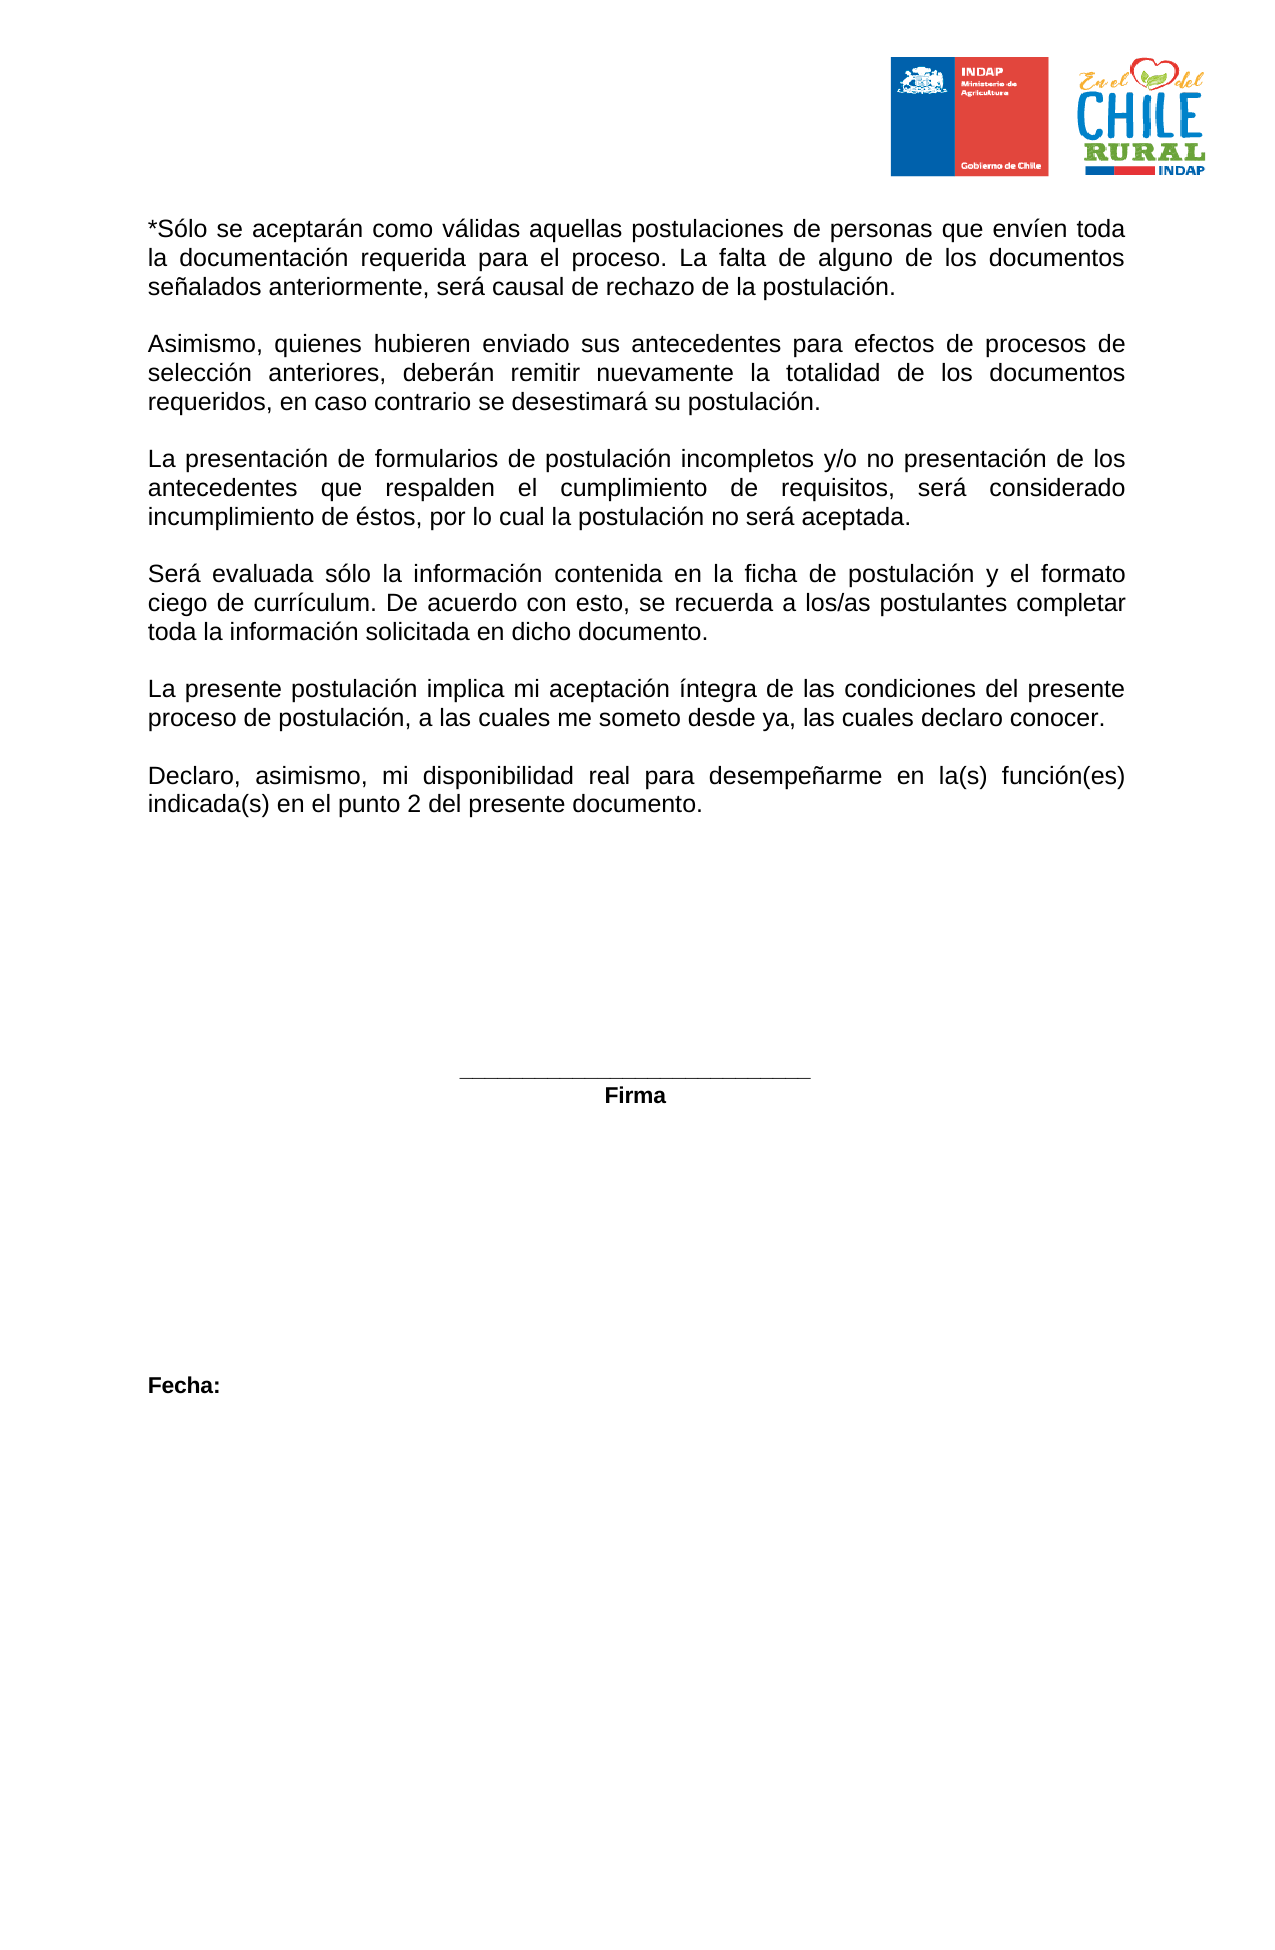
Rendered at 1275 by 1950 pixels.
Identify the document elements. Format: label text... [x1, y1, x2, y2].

text Asimismo, quienes hubieren enviado sus antecedentes para efectos de procesos de selección anteriores, deberán remitir nuevamente la totalidad de los documentos requeridos, en caso contrario se desestimará su postulación. [148, 329, 1127, 416]
title Firma [148, 1082, 1123, 1108]
text *Sólo se aceptarán como válidas aquellas postulaciones de personas que envíen toda la documentación requerida para el proceso. La falta de alguno de los documentos señalados anteriormente, será causal de rechazo de la postulación. [148, 214, 1127, 301]
text La presentación de formularios de postulación incompletos y/o no presentación de los antecedentes que respalden el cumplimiento de requisitos, será considerado incumplimiento de éstos, por lo cual la postulación no será aceptada. [148, 444, 1127, 531]
title ____________________________ [148, 1055, 1123, 1082]
text La presente postulación implica mi aceptación íntegra de las condiciones del presente proceso de postulación, a las cuales me someto desde ya, las cuales declaro conocer. [148, 674, 1127, 732]
title Fecha: [148, 1372, 1123, 1398]
text Declaro, asimismo, mi disponibilidad real para desempeñarme en la(s) función(es) indicada(s) en el punto 2 del presente documento. [148, 761, 1127, 818]
picture [890, 50, 1206, 178]
text Será evaluada sólo la información contenida en la ficha de postulación y el formato ciego de currículum. De acuerdo con esto, se recuerda a los/as postulantes completar toda la información solicitada en dicho documento. [148, 559, 1127, 646]
